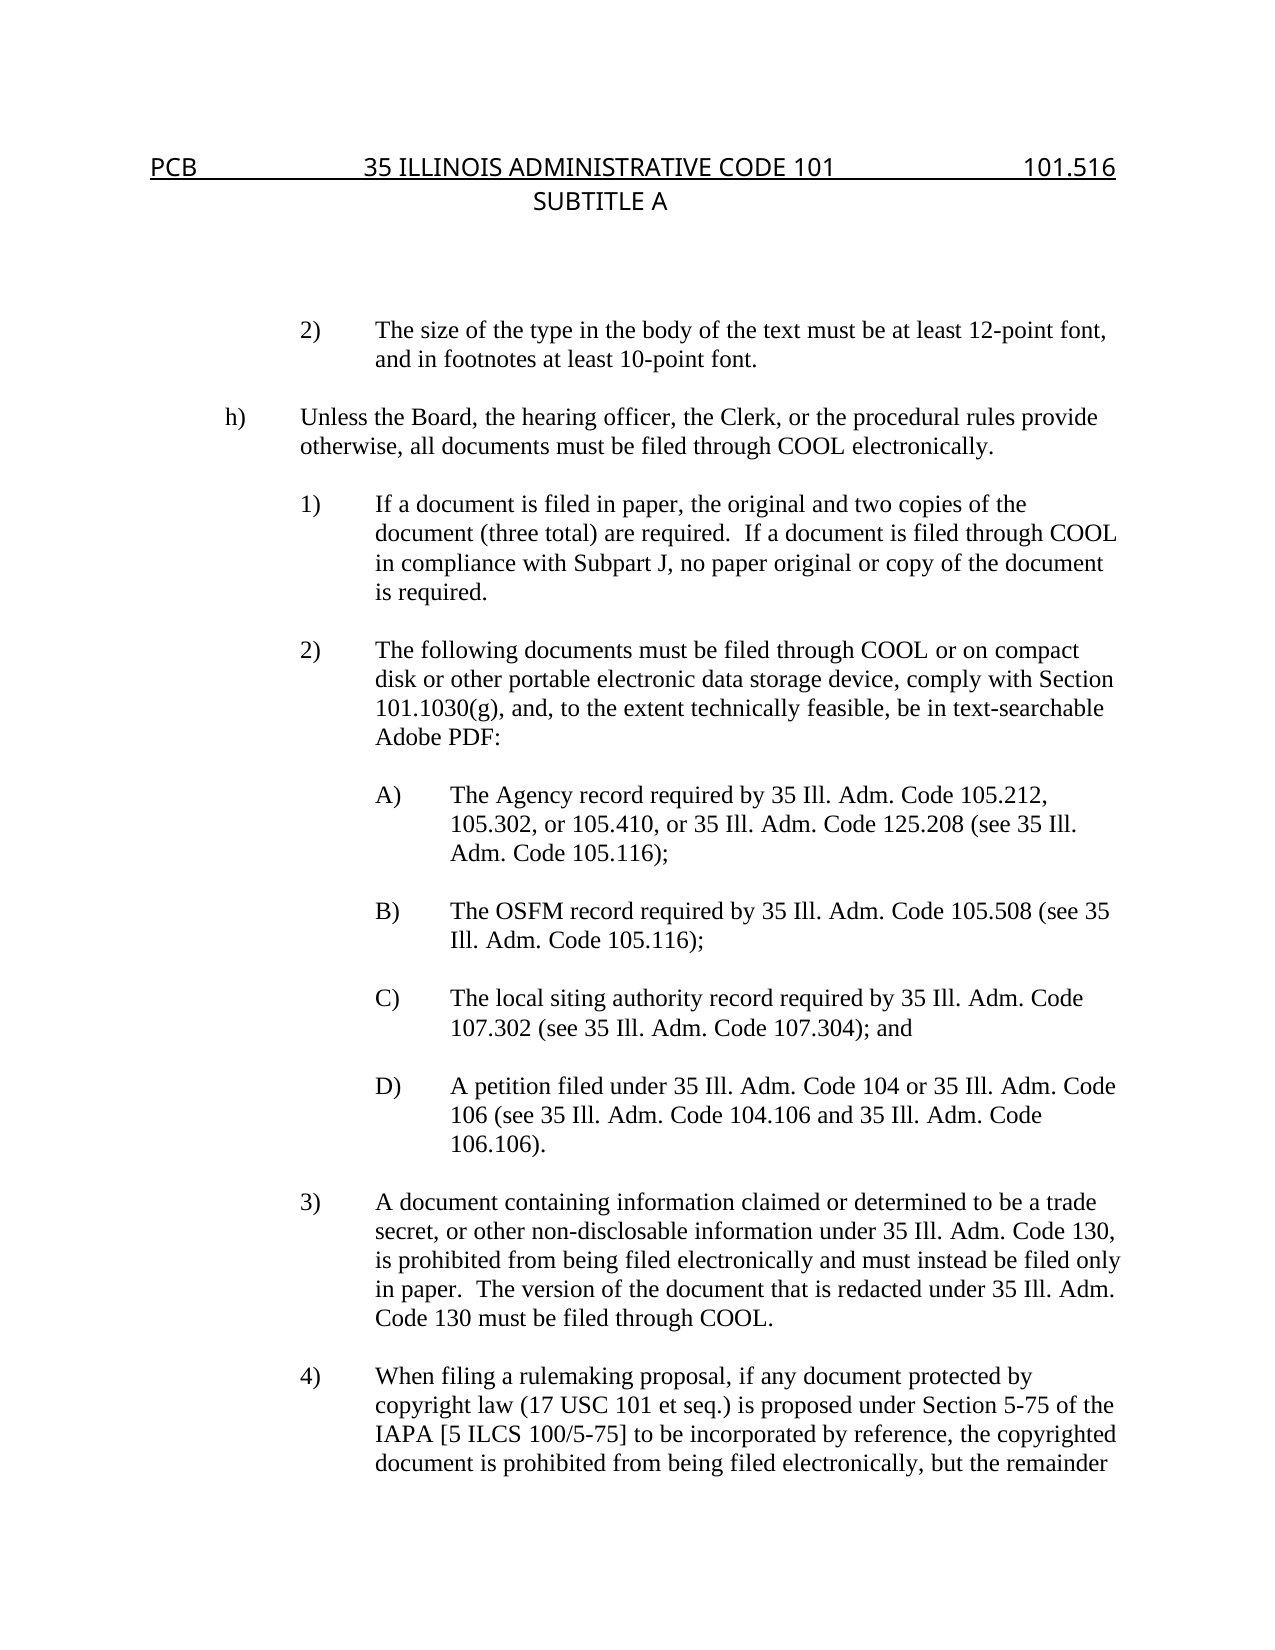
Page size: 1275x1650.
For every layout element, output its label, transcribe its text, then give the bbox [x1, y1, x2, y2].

text h) Unless the Board, the hearing officer, the Clerk, or the procedural rules provide otherwise, all documents must be filed through COOL electronically. [225, 402, 1125, 460]
text D) A petition filed under 35 Ill. Adm. Code 104 or 35 Ill. Adm. Code 106 (see 35 Ill. Adm. Code 104.106 and 35 Ill. Adm. Code 106.106). [375, 1071, 1125, 1158]
text A) The Agency record required by 35 Ill. Adm. Code 105.212, 105.302, or 105.410, or 35 Ill. Adm. Code 125.208 (see 35 Ill. Adm. Code 105.116); [375, 780, 1125, 867]
text 1) If a document is filed in paper, the original and two copies of the document (three total) are required. If a document is filed through COOL in compliance with Subpart J, no paper original or copy of the document is required. [300, 489, 1125, 606]
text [300, 1361, 1125, 1477]
text B) The OSFM record required by 35 Ill. Adm. Code 105.508 (see 35 Ill. Adm. Code 105.116); [375, 896, 1125, 954]
text 3) A document containing information claimed or determined to be a trade secret, or other non-disclosable information under 35 Ill. Adm. Code 130, is prohibited from being filed electronically and must instead be filed only in paper. The version of the document that is redacted under 35 Ill. Adm. Code 130 must be filed through COOL. [300, 1187, 1125, 1332]
text C) The local siting authority record required by 35 Ill. Adm. Code 107.302 (see 35 Ill. Adm. Code 107.304); and [375, 983, 1125, 1041]
text 2) The following documents must be filed through COOL or on compact disk or other portable electronic data storage device, comply with Section 101.1030(g), and, to the extent technically feasible, be in text-searchable Adobe PDF: [300, 634, 1125, 751]
text 2) The size of the type in the body of the text must be at least 12-point font, and in footnotes at least 10-point font. [300, 315, 1125, 373]
